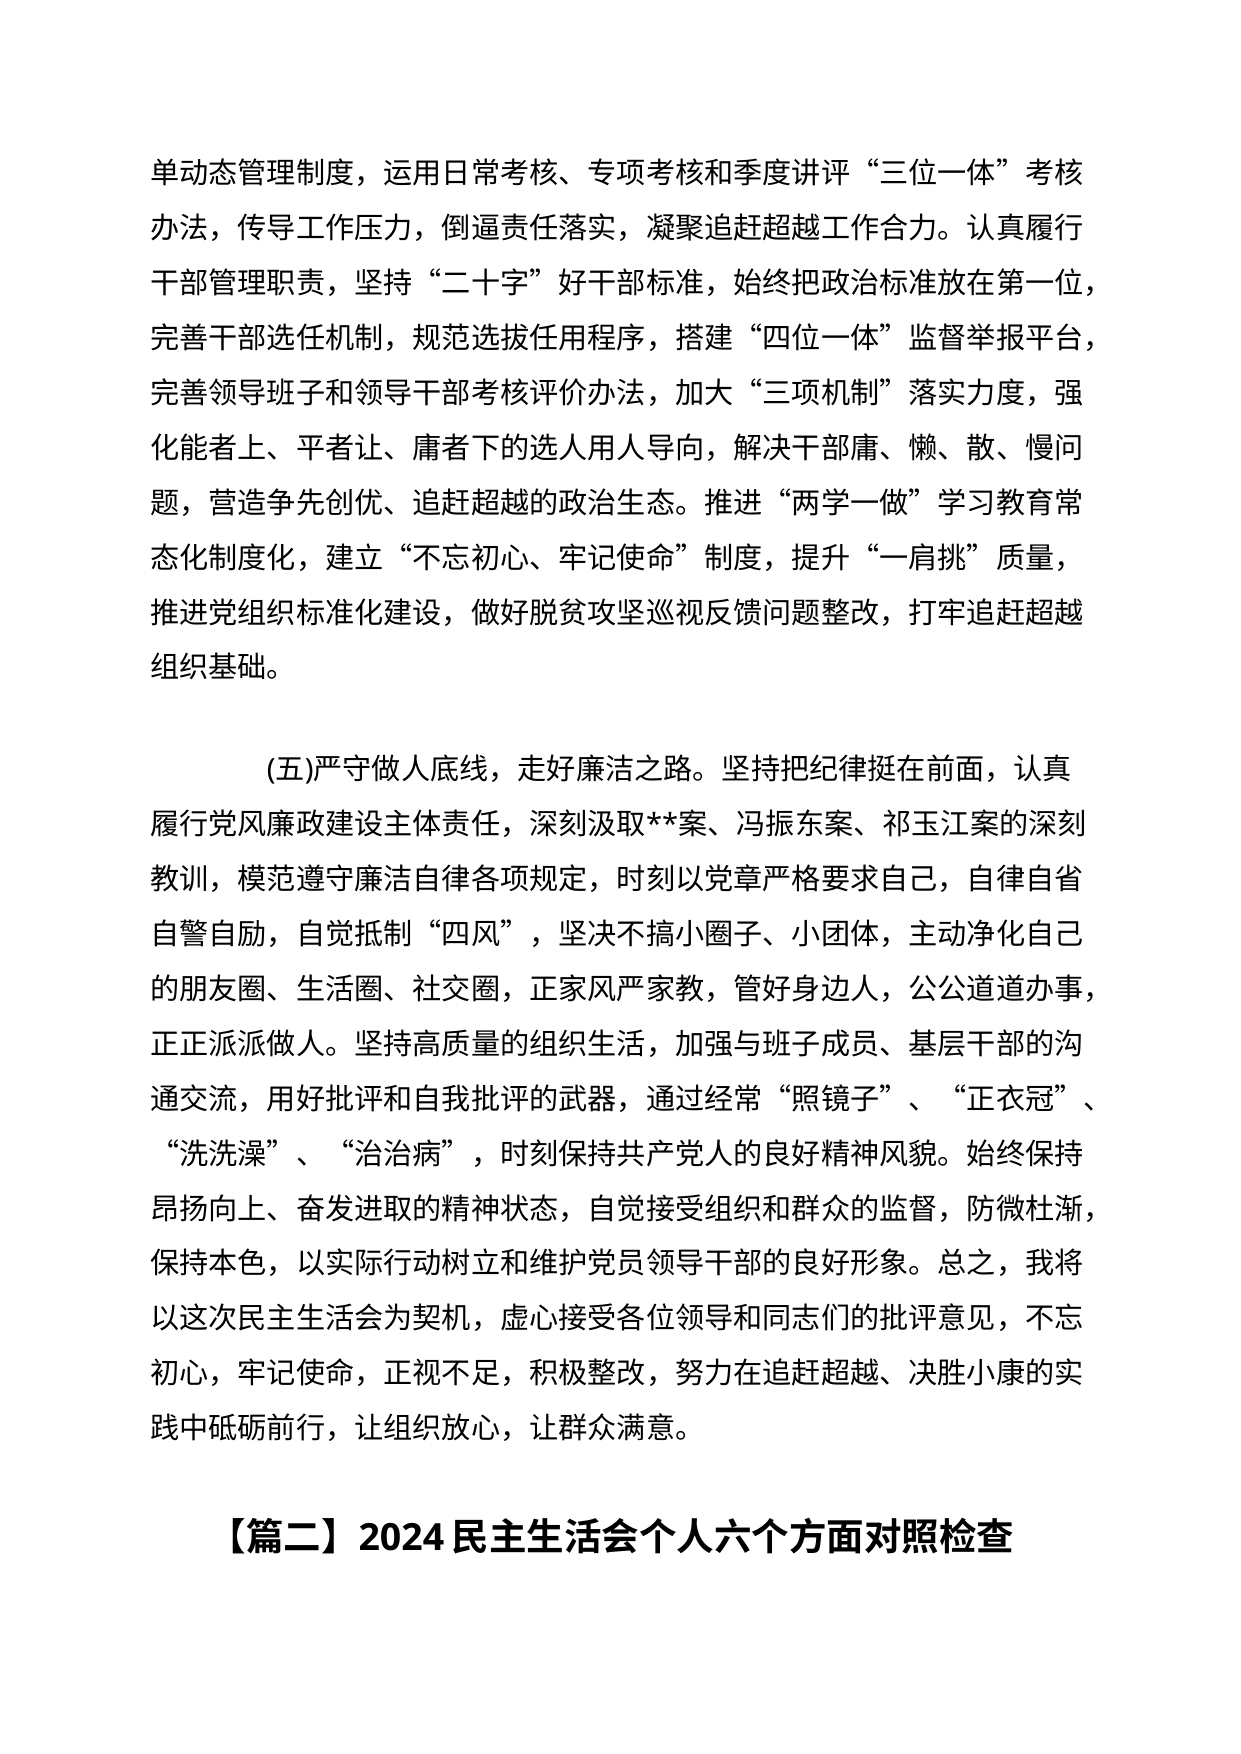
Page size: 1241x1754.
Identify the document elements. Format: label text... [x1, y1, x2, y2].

text (五)严守做人底线，走好廉洁之路。坚持把纪律挺在前面，认真履行党风廉政建设主体责任，深刻汲取**案、冯振东案、祁玉江案的深刻教训，模范遵守廉洁自律各项规定，时刻以党章严格要求自己，自律自省自警自励，自觉抵制“四风”，坚决不搞小圈子、小团体，主动净化自己的朋友圈、生活圈、社交圈，正家风严家教，管好身边人，公公道道办事，正正派派做人。坚持高质量的组织生活，加强与班子成员、基层干部的沟通交流，用好批评和自我批评的武器，通过经常“照镜子”、“正衣冠”、“洗洗澡”、“治治病”，时刻保持共产党人的良好精神风貌。始终保持昂扬向上、奋发进取的精神状态，自觉接受组织和群众的监督，防微杜渐，保持本色，以实际行动树立和维护党员领导干部的良好形象。总之，我将以这次民主生活会为契机，虚心接受各位领导和同志们的批评意见，不忘初心，牢记使命，正视不足，积极整改，努力在追赶超越、决胜小康的实践中砥砺前行，让组织放心，让群众满意。 [150, 746, 1090, 1447]
text 【篇二】2024民主生活会个人六个方面对照检查 [150, 1507, 1090, 1561]
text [150, 150, 1090, 686]
